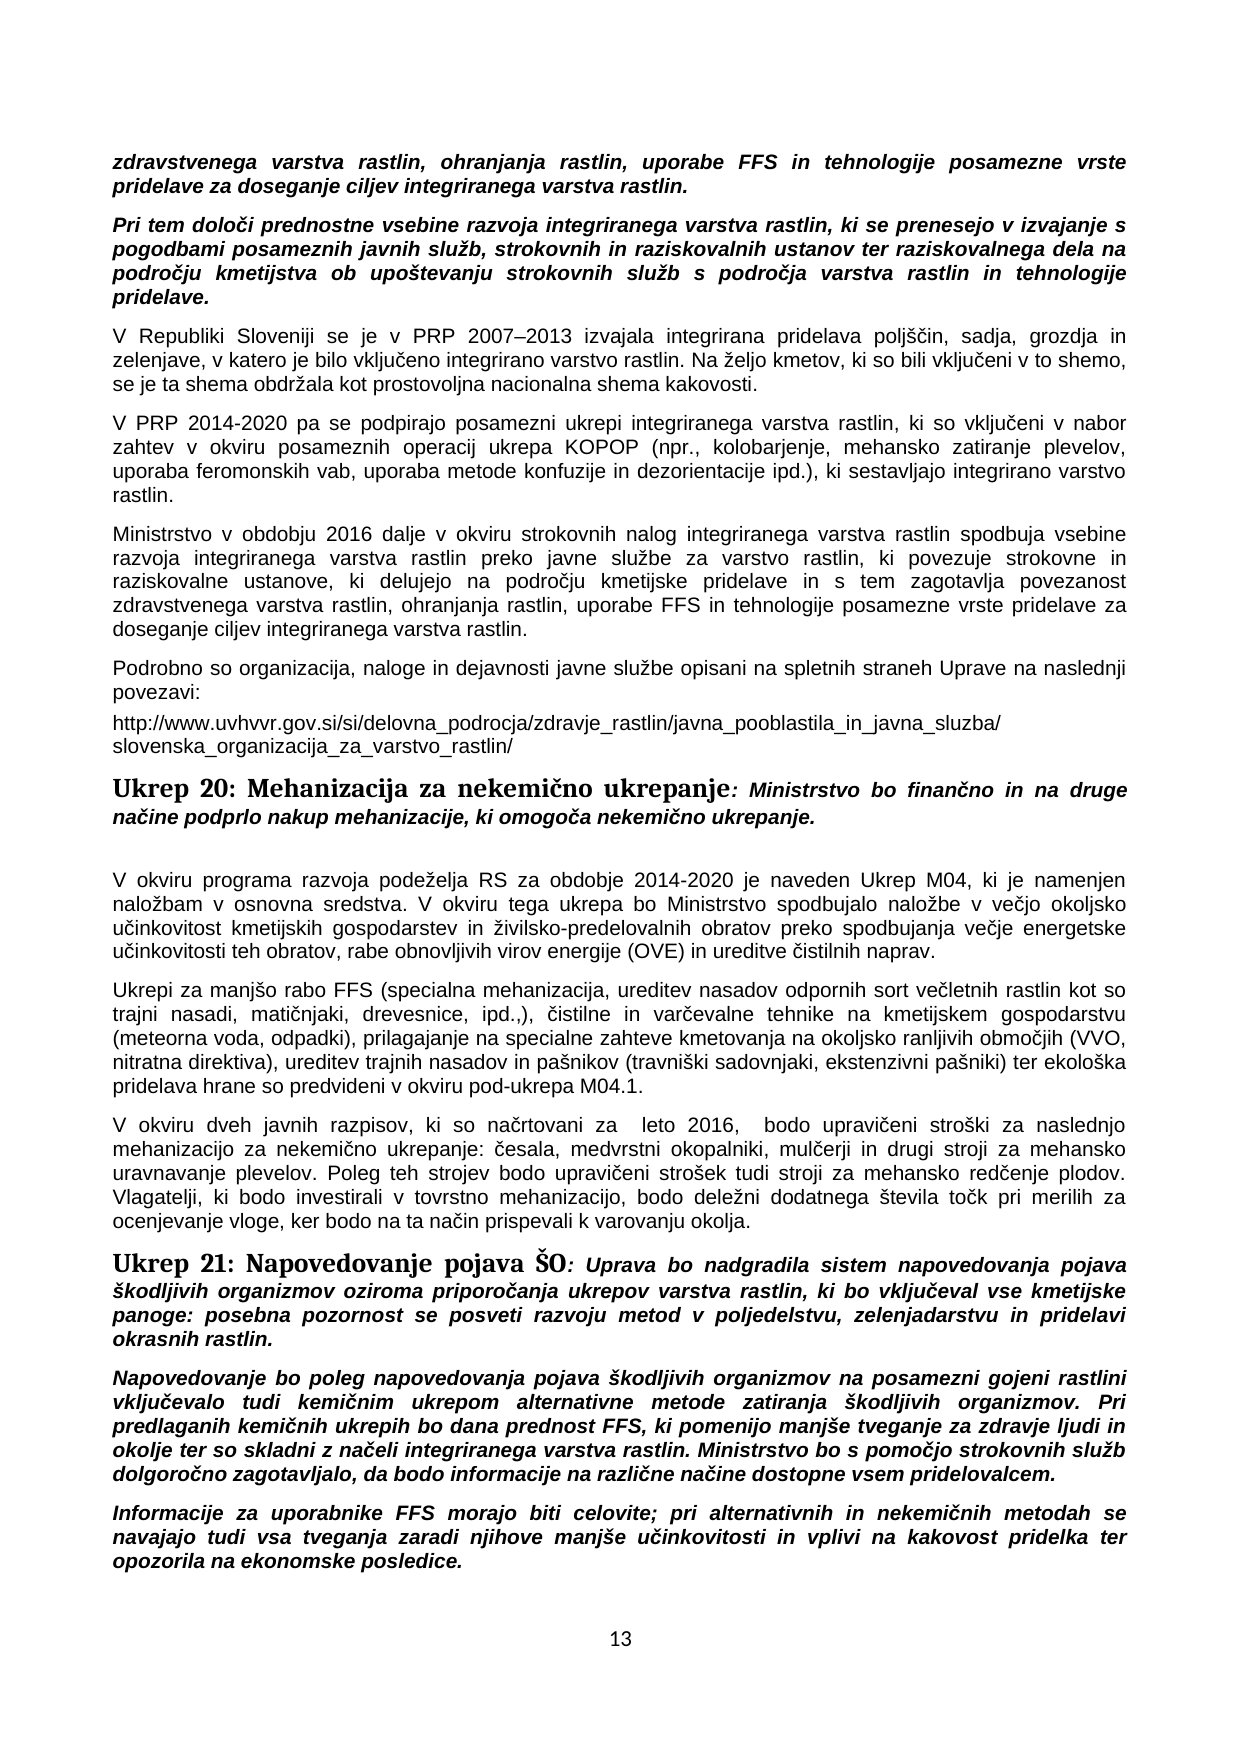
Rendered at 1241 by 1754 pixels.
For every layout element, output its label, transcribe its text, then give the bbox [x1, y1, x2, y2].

text Napovedovanje bo poleg napovedovanja pojava škodljivih organizmov na posamezni gojeni rastlini vključevalo tudi kemičnim ukrepom alternativne metode zatiranja škodljivih organizmov. Pri predlaganih kemičnih ukrepih bo dana prednost FFS, ki pomenijo manjše tveganje za zdravje ljudi in okolje ter so skladni z načeli integriranega varstva rastlin. Ministrstvo bo s pomočjo strokovnih služb dolgoročno zagotavljalo, da bodo informacije na različne načine dostopne vsem pridelovalcem. [112, 1366, 1128, 1486]
text V okviru programa razvoja podeželja RS za obdobje 2014-2020 je naveden Ukrep M04, ki je namenjen naložbam v osnovna sredstva. V okviru tega ukrepa bo Ministrstvo spodbujalo naložbe v večjo okoljsko učinkovitost kmetijskih gospodarstev in živilsko-predelovalnih obratov preko spodbujanja večje energetske učinkovitosti teh obratov, rabe obnovljivih virov energije (OVE) in ureditve čistilnih naprav. [112, 867, 1128, 963]
text Ukrep 21: Napovedovanje pojava ŠO: Uprava bo nadgradila sistem napovedovanja pojava škodljivih organizmov oziroma priporočanja ukrepov varstva rastlin, ki bo vključeval vse kmetijske panoge: posebna pozornost se posveti razvoju metod v poljedelstvu, zelenjadarstvu in pridelavi okrasnih rastlin. [112, 1248, 1128, 1351]
text V Republiki Sloveniji se je v PRP 2007–2013 izvajala integrirana pridelava poljščin, sadja, grozdja in zelenjave, v katero je bilo vključeno integrirano varstvo rastlin. Na željo kmetov, ki so bili vključeni v to shemo, se je ta shema obdržala kot prostovoljna nacionalna shema kakovosti. [112, 324, 1128, 396]
text V PRP 2014-2020 pa se podpirajo posamezni ukrepi integriranega varstva rastlin, ki so vključeni v nabor zahtev v okviru posameznih operacij ukrepa KOPOP (npr., kolobarjenje, mehansko zatiranje plevelov, uporaba feromonskih vab, uporaba metode konfuzije in dezorientacije ipd.), ki sestavljajo integrirano varstvo rastlin. [112, 411, 1128, 506]
text Informacije za uporabnike FFS morajo biti celovite; pri alternativnih in nekemičnih metodah se navajajo tudi vsa tveganja zaradi njihove manjše učinkovitosti in vplivi na kakovost pridelka ter opozorila na ekonomske posledice. [112, 1501, 1128, 1572]
text Pri tem določi prednostne vsebine razvoja integriranega varstva rastlin, ki se prenesejo v izvajanje s pogodbami posameznih javnih služb, strokovnih in raziskovalnih ustanov ter raziskovalnega dela na področju kmetijstva ob upoštevanju strokovnih služb s področja varstva rastlin in tehnologije pridelave. [112, 213, 1128, 309]
text Ministrstvo v obdobju 2016 dalje v okviru strokovnih nalog integriranega varstva rastlin spodbuja vsebine razvoja integriranega varstva rastlin preko javne službe za varstvo rastlin, ki povezuje strokovne in raziskovalne ustanove, ki delujejo na področju kmetijske pridelave in s tem zagotavlja povezanost zdravstvenega varstva rastlin, ohranjanja rastlin, uporabe FFS in tehnologije posamezne vrste pridelave za doseganje ciljev integriranega varstva rastlin. [112, 521, 1128, 641]
text Ukrepi za manjšo rabo FFS (specialna mehanizacija, ureditev nasadov odpornih sort večletnih rastlin kot so trajni nasadi, matičnjaki, drevesnice, ipd.,), čistilne in varčevalne tehnike na kmetijskem gospodarstvu (meteorna voda, odpadki), prilagajanje na specialne zahteve kmetovanja na okoljsko ranljivih območjih (VVO, nitratna direktiva), ureditev trajnih nasadov in pašnikov (travniški sadovnjaki, ekstenzivni pašniki) ter ekološka pridelava hrane so predvideni v okviru pod-ukrepa M04.1. [112, 978, 1128, 1098]
text Podrobno so organizacija, naloge in dejavnosti javne službe opisani na spletnih straneh Uprave na naslednji povezavi: [112, 656, 1128, 704]
text V okviru dveh javnih razpisov, ki so načrtovani za leto 2016, bodo upravičeni stroški za naslednjo mehanizacijo za nekemično ukrepanje: česala, medvrstni okopalniki, mulčerji in drugi stroji za mehansko uravnavanje plevelov. Poleg teh strojev bodo upravičeni strošek tudi stroji za mehansko redčenje plodov. Vlagatelji, ki bodo investirali v tovrstno mehanizacijo, bodo deležni dodatnega števila točk pri merilih za ocenjevanje vloge, ker bodo na ta način prispevali k varovanju okolja. [112, 1113, 1128, 1233]
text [112, 150, 1128, 198]
text http://www.uvhvvr.gov.si/si/delovna_podrocja/zdravje_rastlin/javna_pooblastila_in_javna_sluzba/slovenska_organizacija_za_varstvo_rastlin/ [112, 710, 1128, 758]
text Ukrep 20: Mehanizacija za nekemično ukrepanje: Ministrstvo bo finančno in na druge načine podprlo nakup mehanizacije, ki omogoča nekemično ukrepanje. [112, 773, 1128, 828]
